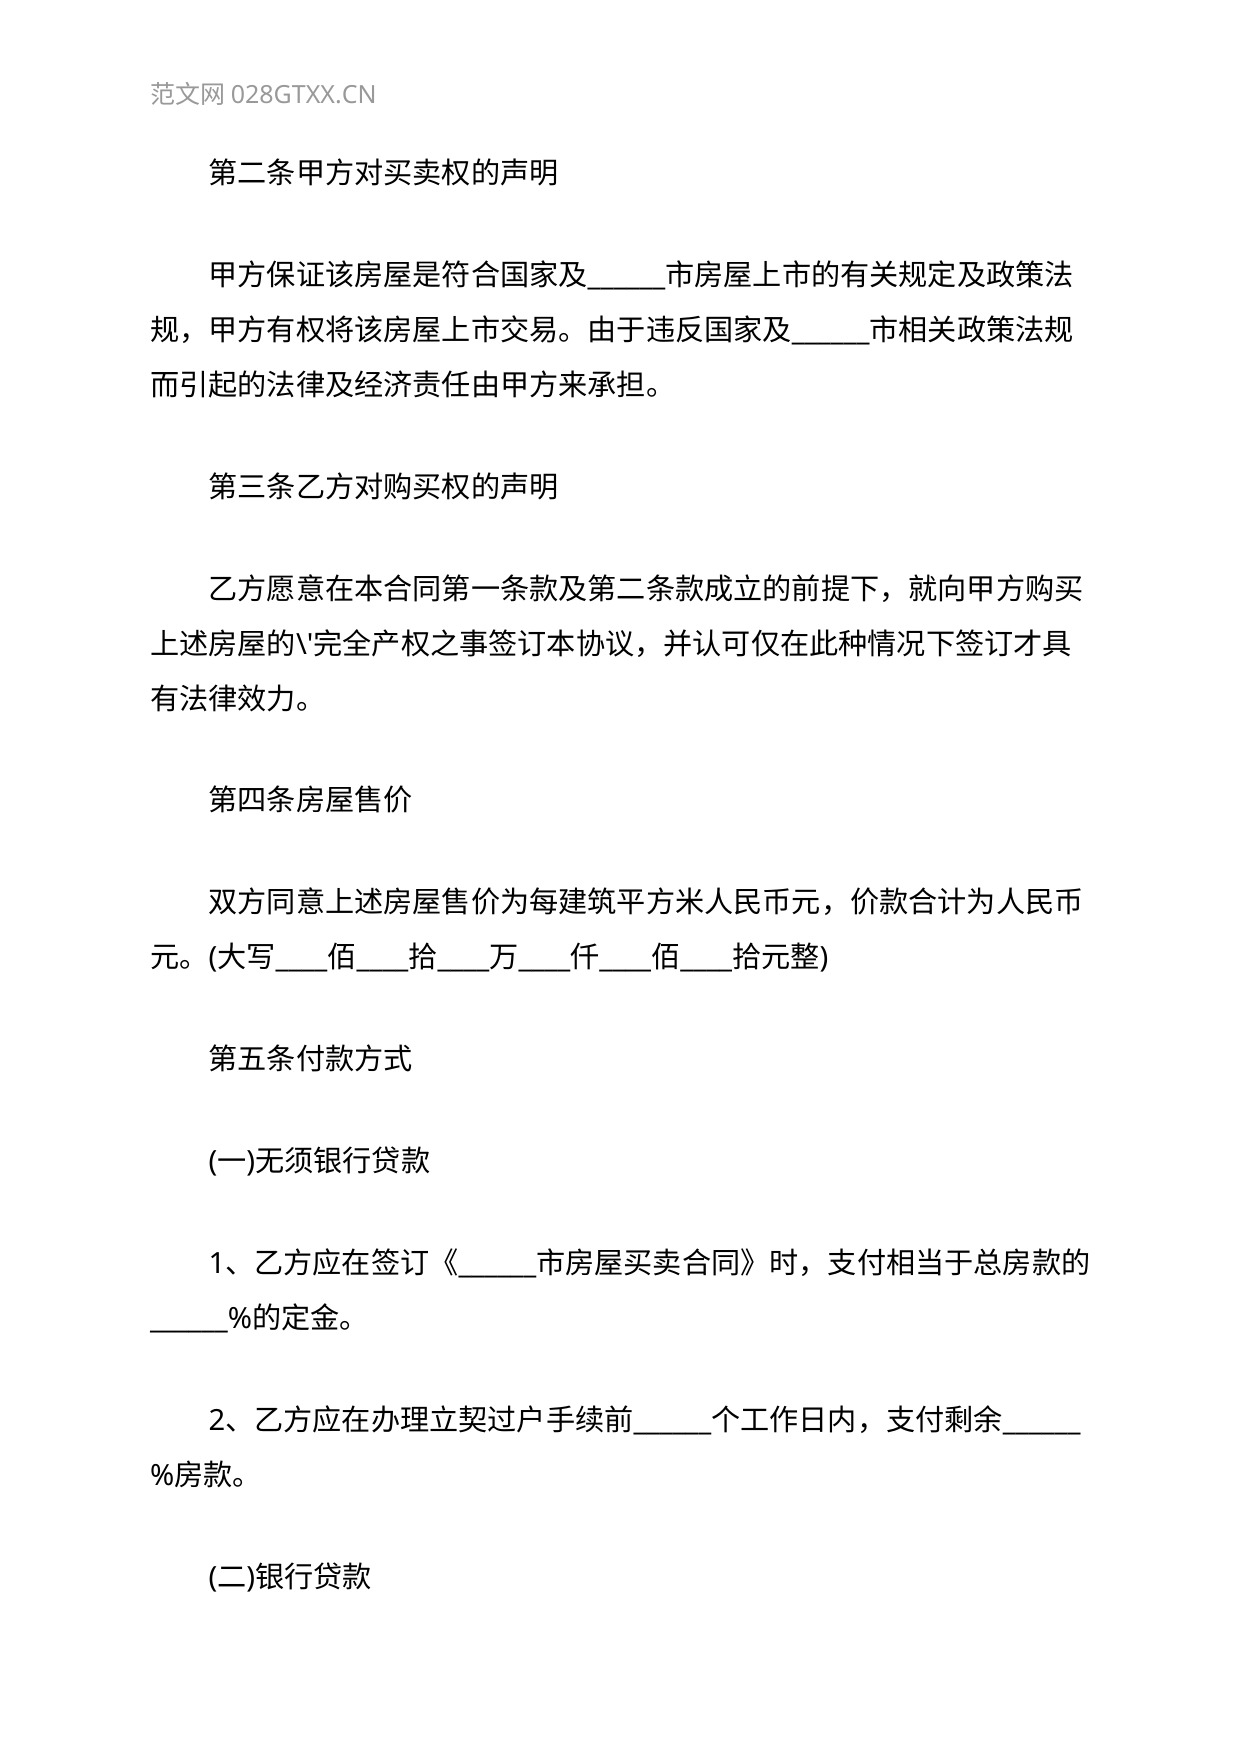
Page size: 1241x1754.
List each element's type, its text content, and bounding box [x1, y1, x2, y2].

text (二)银行贷款 [150, 1553, 1090, 1596]
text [150, 1239, 1090, 1337]
text 2、乙方应在办理立契过户手续前______个工作日内，支付剩余______%房款。 [150, 1396, 1090, 1494]
text 第三条乙方对购买权的声明 [150, 463, 1090, 506]
text 第五条付款方式 [150, 1036, 1090, 1078]
text (一)无须银行贷款 [150, 1137, 1090, 1180]
text 第四条房屋售价 [150, 777, 1090, 819]
text 乙方愿意在本合同第一条款及第二条款成立的前提下，就向甲方购买上述房屋的\'完全产权之事签订本协议，并认可仅在此种情况下签订才具有法律效力。 [150, 565, 1090, 717]
text 第二条甲方对买卖权的声明 [150, 150, 1090, 192]
text 双方同意上述房屋售价为每建筑平方米人民币元，价款合计为人民币元。(大写____佰____拾____万____仟____佰____拾元整) [150, 879, 1090, 976]
text 甲方保证该房屋是符合国家及______市房屋上市的有关规定及政策法规，甲方有权将该房屋上市交易。由于违反国家及______市相关政策法规而引起的法律及经济责任由甲方来承担。 [150, 252, 1090, 404]
